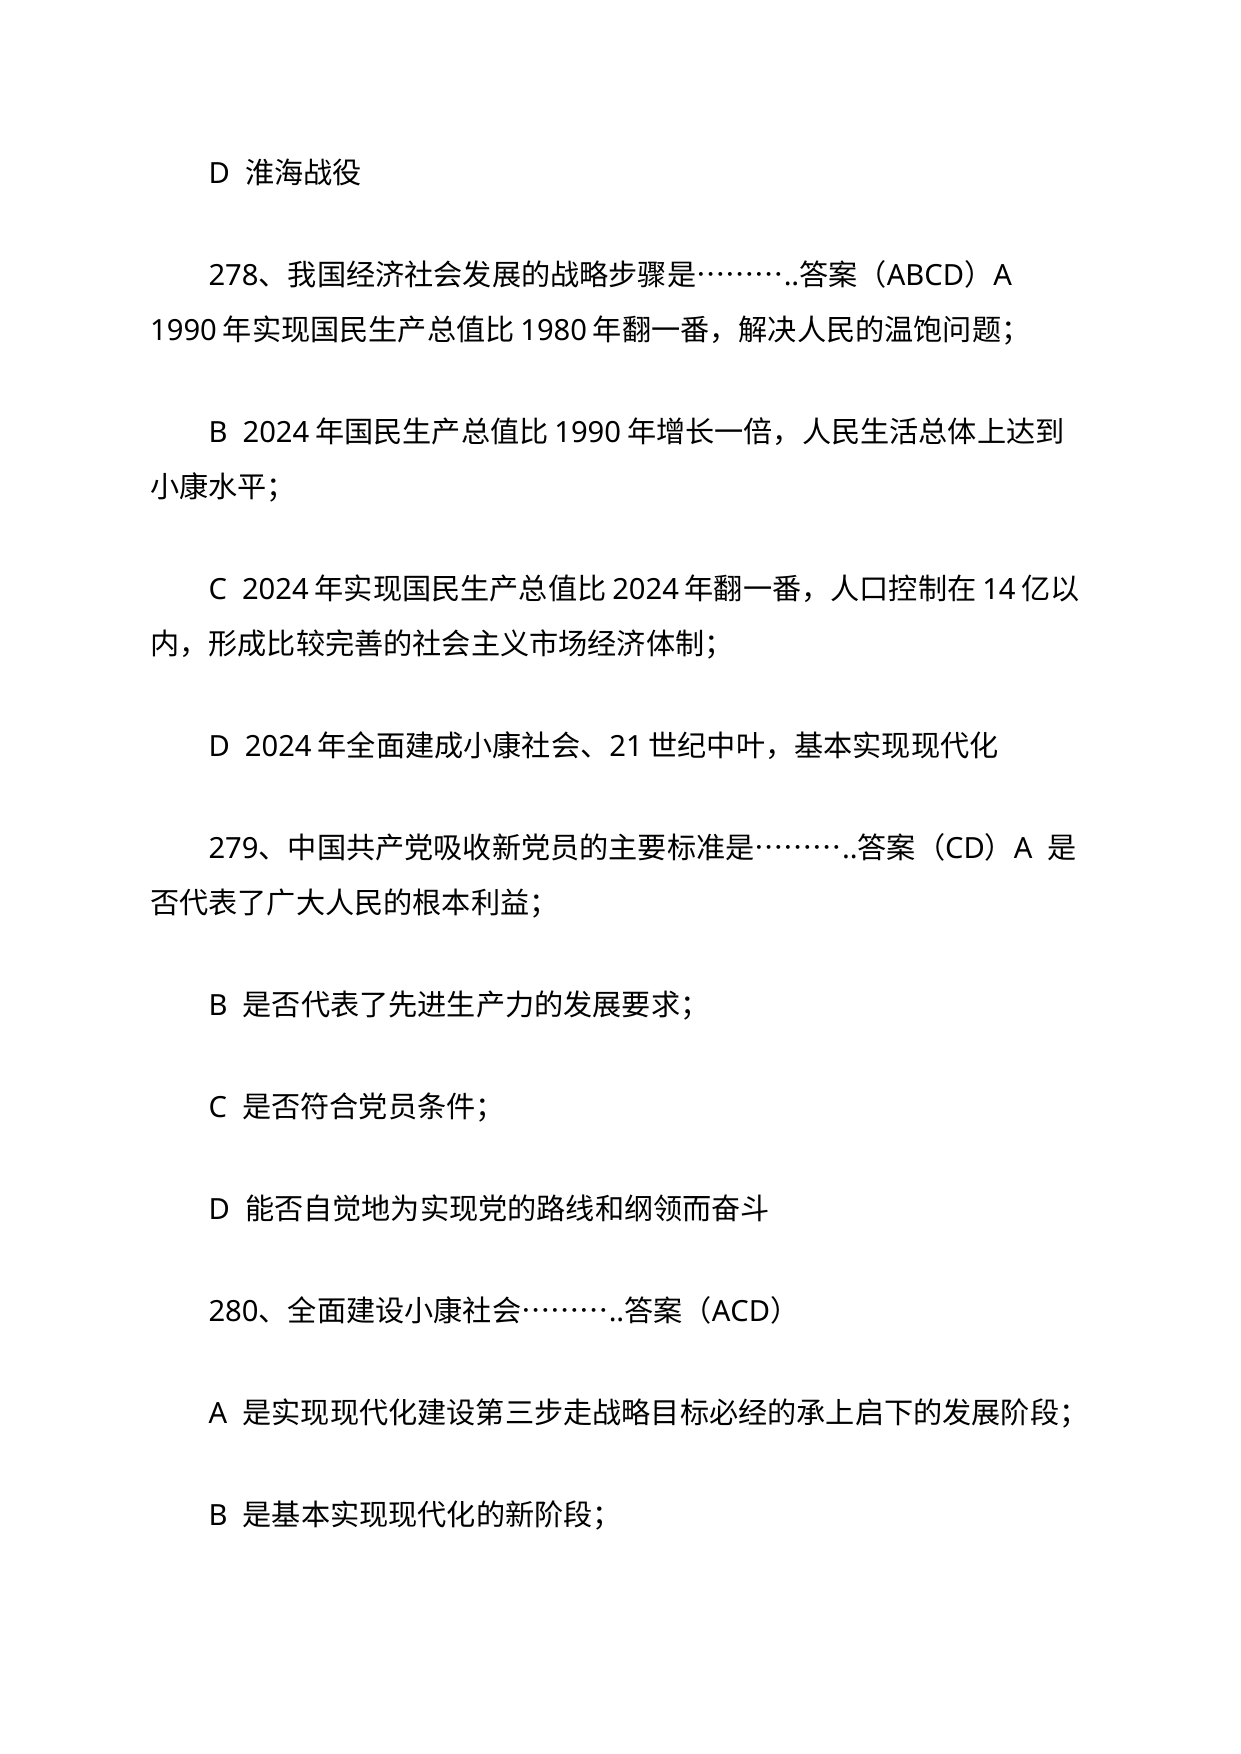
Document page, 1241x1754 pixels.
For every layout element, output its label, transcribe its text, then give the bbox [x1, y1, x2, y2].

text C 是否符合党员条件； [150, 1083, 1090, 1126]
text D 能否自觉地为实现党的路线和纲领而奋斗 [150, 1185, 1090, 1228]
text 278、我国经济社会发展的战略步骤是………..答案（ABCD）A 1990年实现国民生产总值比1980年翻一番，解决人民的温饱问题； [150, 252, 1090, 349]
text B 2024年国民生产总值比1990年增长一倍，人民生活总体上达到小康水平； [150, 409, 1090, 506]
text C 2024年实现国民生产总值比2024年翻一番，人口控制在14亿以内，形成比较完善的社会主义市场经济体制； [150, 566, 1090, 663]
text 279、中国共产党吸收新党员的主要标准是………..答案（CD）A 是否代表了广大人民的根本利益； [150, 824, 1090, 922]
text B 是否代表了先进生产力的发展要求； [150, 981, 1090, 1024]
text D 2024年全面建成小康社会、21世纪中叶，基本实现现代化 [150, 722, 1090, 765]
text B 是基本实现现代化的新阶段； [150, 1491, 1090, 1533]
text 280、全面建设小康社会………..答案（ACD） [150, 1287, 1090, 1329]
text A 是实现现代化建设第三步走战略目标必经的承上启下的发展阶段； [150, 1389, 1090, 1432]
text D 淮海战役 [150, 150, 1090, 192]
